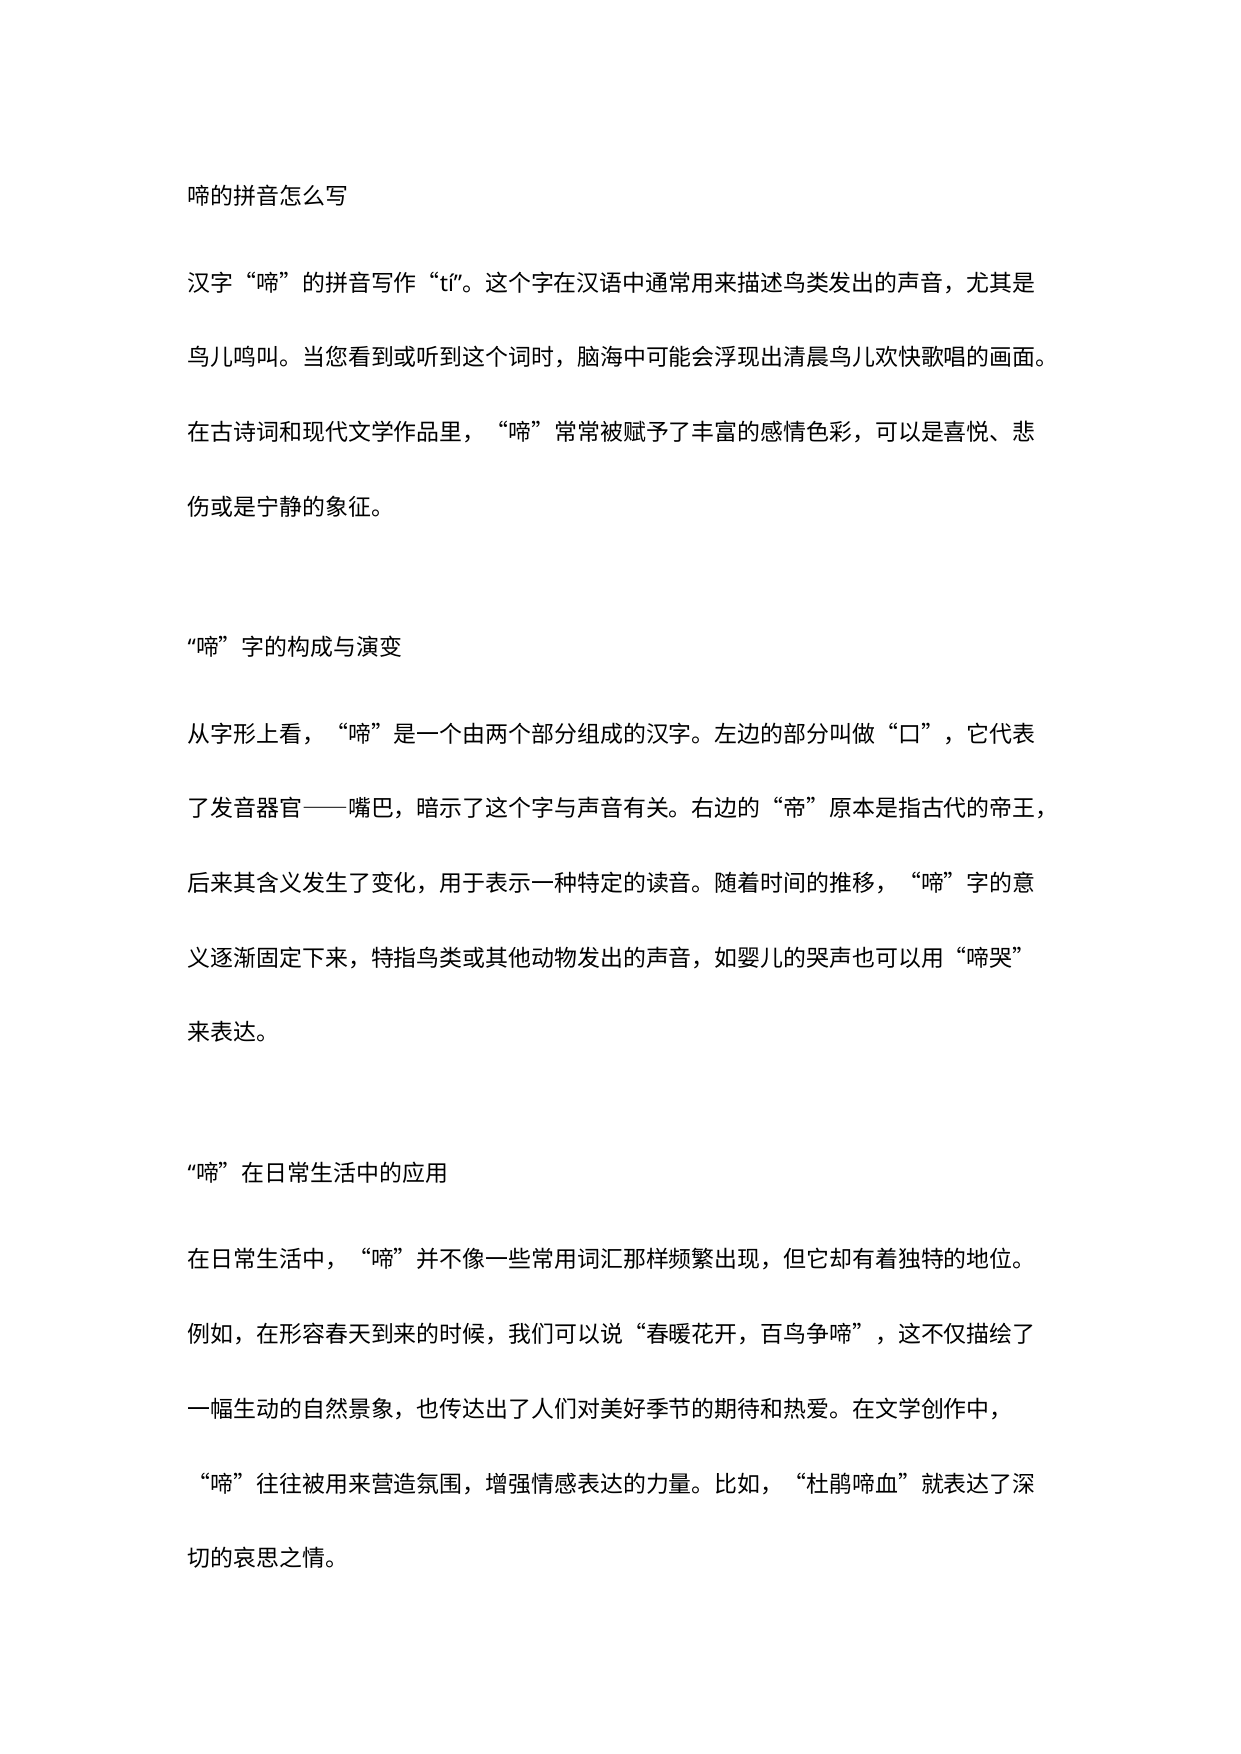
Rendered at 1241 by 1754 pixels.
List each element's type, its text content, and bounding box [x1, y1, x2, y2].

text 在日常生活中，“啼”并不像一些常用词汇那样频繁出现，但它却有着独特的地位。例如，在形容春天到来的时候，我们可以说“春暖花开，百鸟争啼”，这不仅描绘了一幅生动的自然景象，也传达出了人们对美好季节的期待和热爱。在文学创作中，“啼”往往被用来营造氛围，增强情感表达的力量。比如，“杜鹃啼血”就表达了深切的哀思之情。 [187, 1226, 1053, 1589]
text 啼的拼音怎么写 [187, 162, 1053, 227]
text “啼”字的构成与演变 [187, 613, 1053, 678]
text “啼”在日常生活中的应用 [187, 1139, 1053, 1204]
text 从字形上看，“啼”是一个由两个部分组成的汉字。左边的部分叫做“口”，它代表了发音器官——嘴巴，暗示了这个字与声音有关。右边的“帝”原本是指古代的帝王，后来其含义发生了变化，用于表示一种特定的读音。随着时间的推移，“啼”字的意义逐渐固定下来，特指鸟类或其他动物发出的声音，如婴儿的哭声也可以用“啼哭”来表达。 [187, 700, 1053, 1063]
text 汉字“啼”的拼音写作“tí”。这个字在汉语中通常用来描述鸟类发出的声音，尤其是鸟儿鸣叫。当您看到或听到这个词时，脑海中可能会浮现出清晨鸟儿欢快歌唱的画面。在古诗词和现代文学作品里，“啼”常常被赋予了丰富的感情色彩，可以是喜悦、悲伤或是宁静的象征。 [187, 248, 1053, 538]
